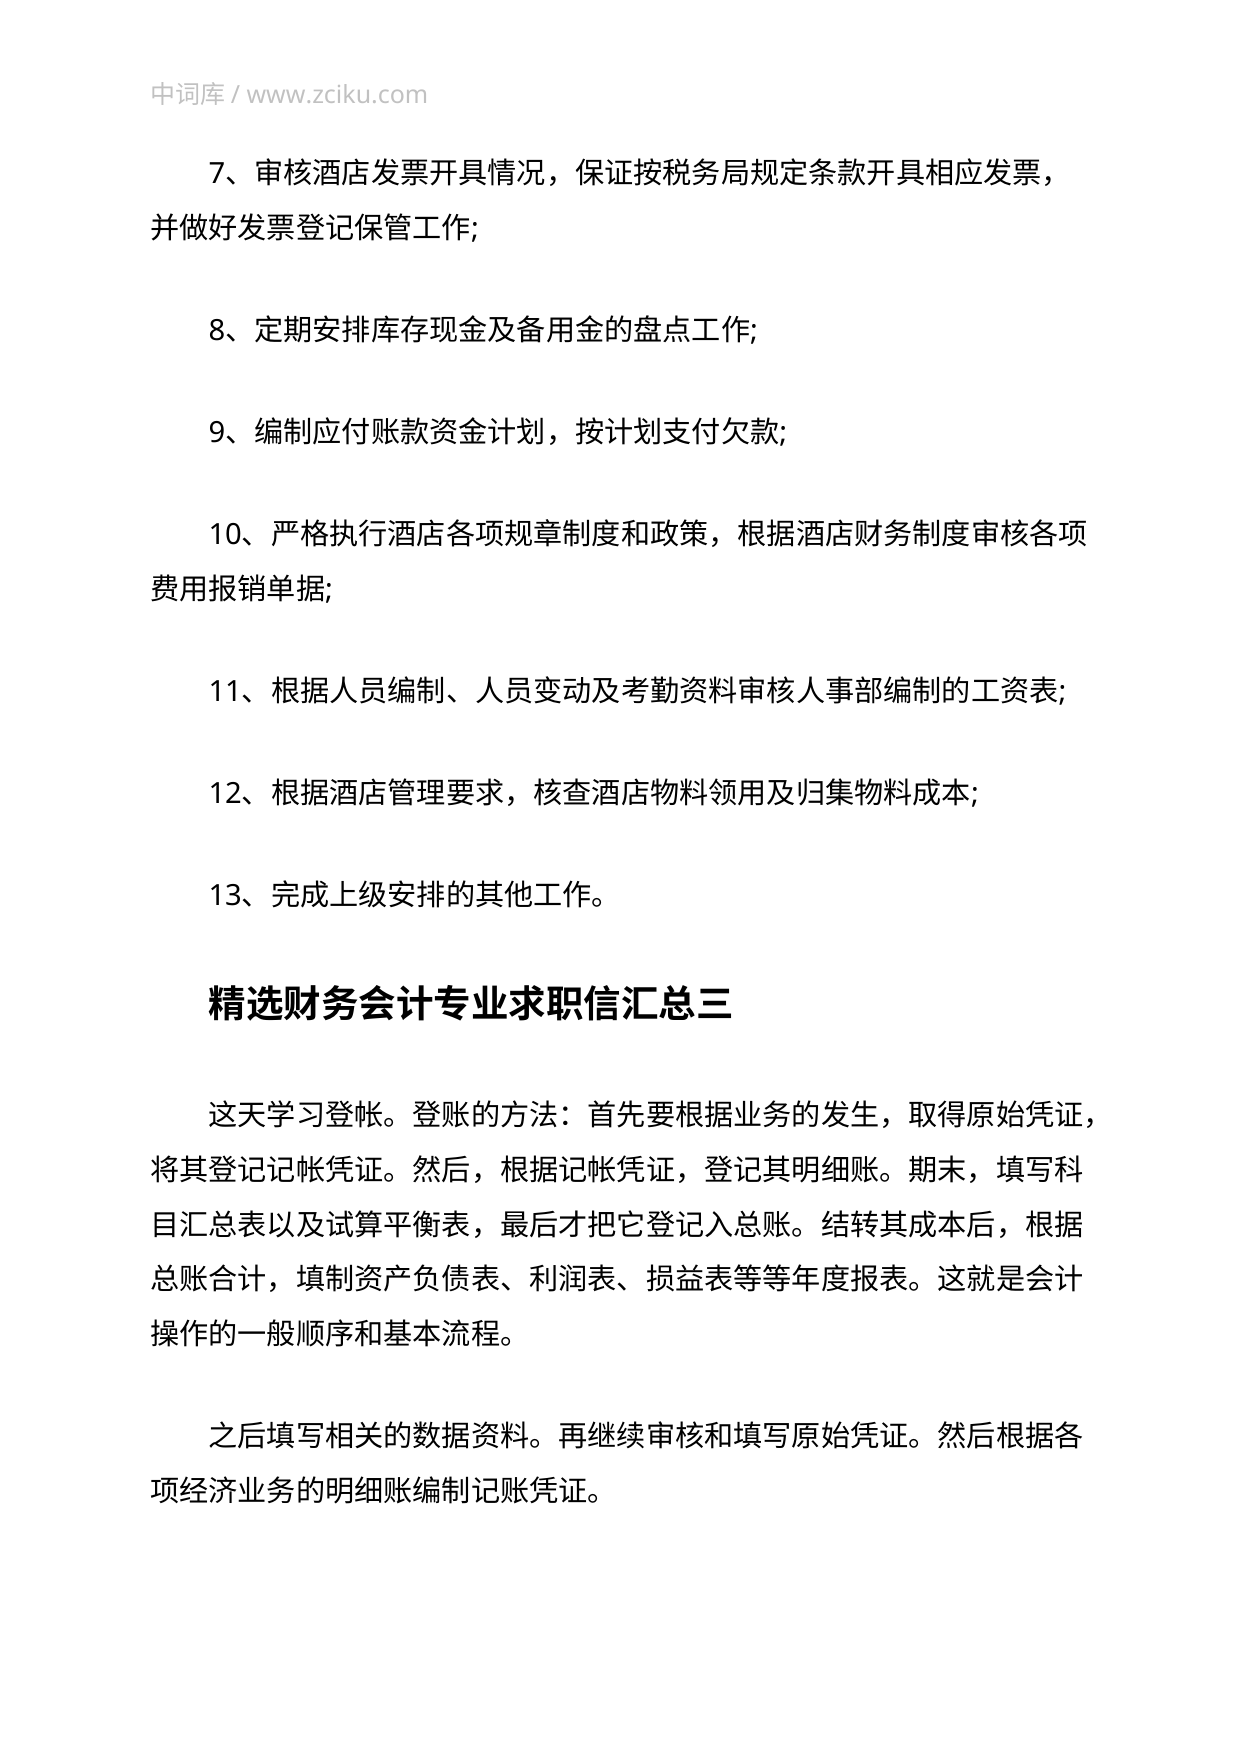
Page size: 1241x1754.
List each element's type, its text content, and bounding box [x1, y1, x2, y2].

text 8、定期安排库存现金及备用金的盘点工作; [150, 307, 1090, 349]
text 11、根据人员编制、人员变动及考勤资料审核人事部编制的工资表; [150, 668, 1090, 710]
text 13、完成上级安排的其他工作。 [150, 872, 1090, 914]
text 10、严格执行酒店各项规章制度和政策，根据酒店财务制度审核各项费用报销单据; [150, 511, 1090, 608]
text 这天学习登帐。登账的方法：首先要根据业务的发生，取得原始凭证，将其登记记帐凭证。然后，根据记帐凭证，登记其明细账。期末，填写科目汇总表以及试算平衡表，最后才把它登记入总账。结转其成本后，根据总账合计，填制资产负债表、利润表、损益表等等年度报表。这就是会计操作的一般顺序和基本流程。 [150, 1091, 1090, 1353]
text 之后填写相关的数据资料。再继续审核和填写原始凭证。然后根据各项经济业务的明细账编制记账凭证。 [150, 1413, 1090, 1510]
text 7、审核酒店发票开具情况，保证按税务局规定条款开具相应发票，并做好发票登记保管工作; [150, 150, 1090, 247]
text 12、根据酒店管理要求，核查酒店物料领用及归集物料成本; [150, 770, 1090, 812]
text 9、编制应付账款资金计划，按计划支付欠款; [150, 409, 1090, 451]
text 精选财务会计专业求职信汇总三 [150, 974, 1090, 1028]
